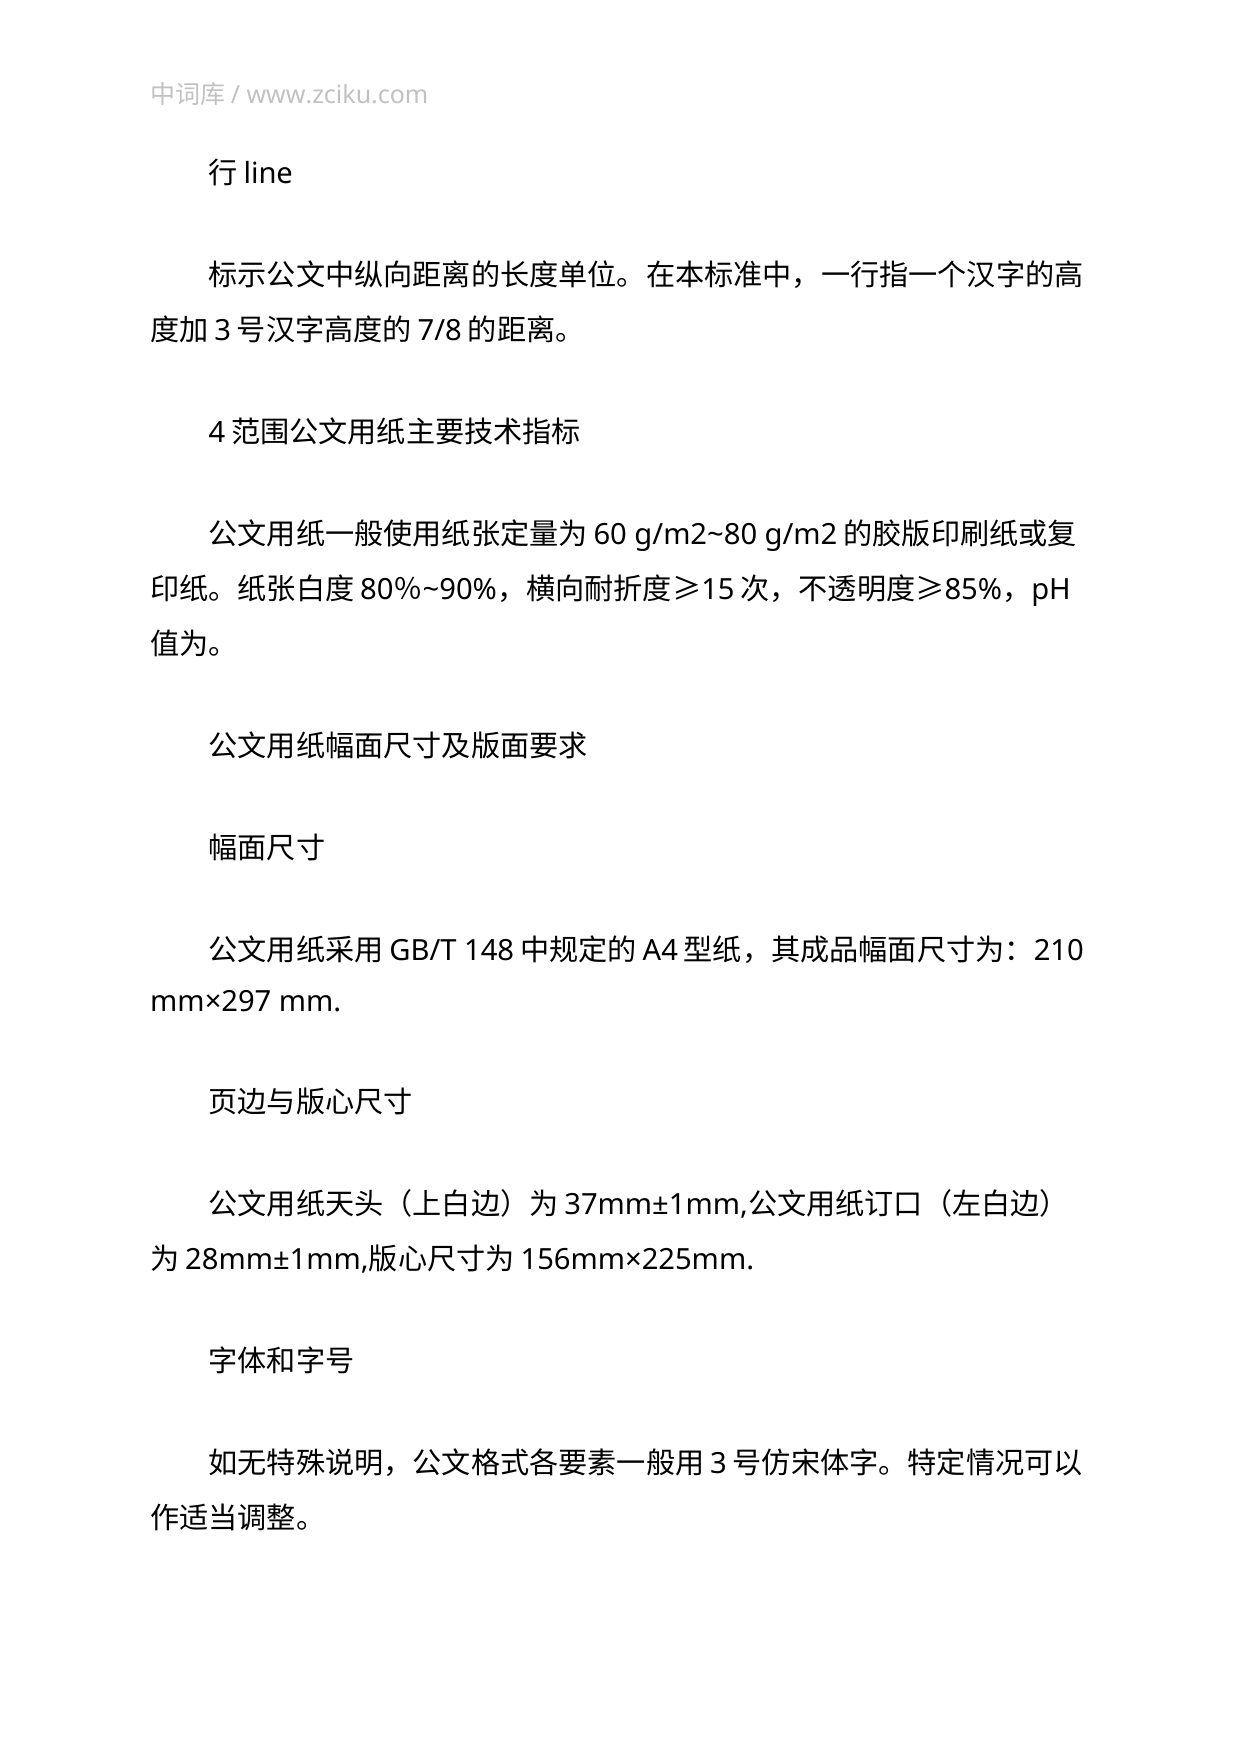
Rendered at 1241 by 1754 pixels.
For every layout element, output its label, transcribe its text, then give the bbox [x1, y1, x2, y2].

text 页边与版心尺寸 [150, 1079, 1090, 1121]
text 公文用纸幅面尺寸及版面要求 [150, 723, 1090, 765]
text 如无特殊说明，公文格式各要素一般用3号仿宋体字。特定情况可以作适当调整。 [150, 1439, 1090, 1537]
text 公文用纸采用GB/T 148中规定的A4型纸，其成品幅面尺寸为：210 mm×297 mm. [150, 926, 1090, 1020]
text 公文用纸一般使用纸张定量为60 g/m2~80 g/m2的胶版印刷纸或复印纸。纸张白度80％~90%，横向耐折度≥15次，不透明度≥85%，pH值为。 [150, 511, 1090, 663]
text 公文用纸天头（上白边）为37mm±1mm,公文用纸订口（左白边）为28mm±1mm,版心尺寸为156mm×225mm. [150, 1181, 1090, 1278]
text 字体和字号 [150, 1338, 1090, 1380]
text 幅面尺寸 [150, 824, 1090, 867]
text 4范围公文用纸主要技术指标 [150, 409, 1090, 451]
text 行line [150, 150, 1090, 192]
text 标示公文中纵向距离的长度单位。在本标准中，一行指一个汉字的高度加3号汉字高度的7/8的距离。 [150, 252, 1090, 349]
